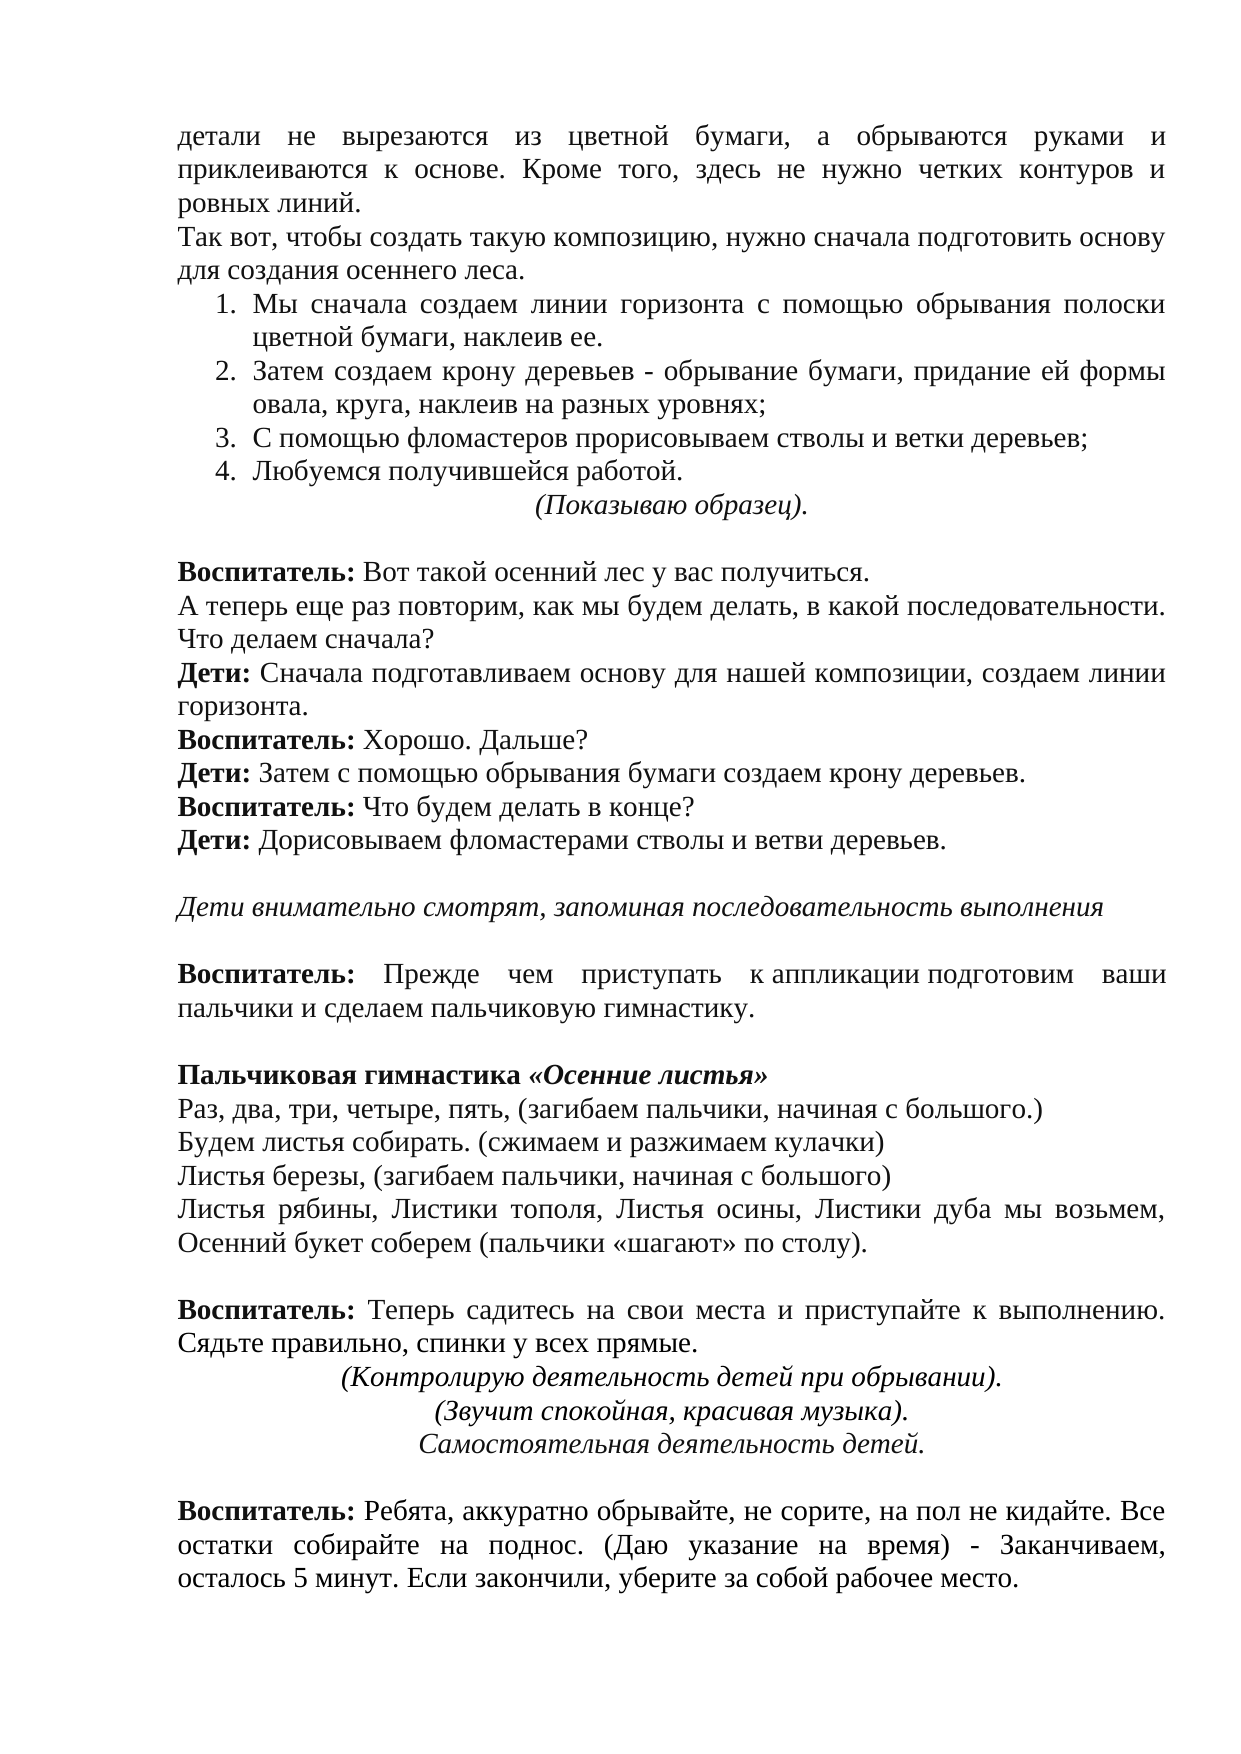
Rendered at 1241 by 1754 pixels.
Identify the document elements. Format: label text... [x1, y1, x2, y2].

text Будем листья собирать. (сжимаем и разжимаем кулачки) [177, 1124, 1167, 1158]
text Самостоятельная деятельность детей. [177, 1426, 1167, 1460]
text Воспитатель: Прежде чем приступать к аппликации подготовим ваши пальчики и сделаем пальчиковую гимнастику. [177, 957, 1167, 1024]
text Дети: Дорисовываем фломастерами стволы и ветви деревьев. [177, 822, 1167, 856]
text Дети: Сначала подготавливаем основу для нашей композиции, создаем линии горизонта. [177, 655, 1167, 722]
text Листья рябины, Листики тополя, Листья осины, Листики дуба мы возьмем, Осенний букет соберем (пальчики «шагают» по столу). [177, 1191, 1167, 1258]
list С помощью фломастеров прорисовываем стволы и ветки деревьев; [215, 420, 1167, 453]
list Мы сначала создаем линии горизонта с помощью обрывания полоски цветной бумаги, наклеив ее. [215, 286, 1167, 353]
text (Контролирую деятельность детей при обрывании). [177, 1359, 1167, 1393]
text Воспитатель: Теперь садитесь на свои места и приступайте к выполнению. Сядьте правильно, спинки у всех прямые. [177, 1292, 1167, 1359]
text Воспитатель: Хорошо. Дальше? [177, 722, 1167, 755]
list Затем создаем крону деревьев - обрывание бумаги, придание ей формы овала, круга, наклеив на разных уровнях; [215, 353, 1167, 420]
text Дети внимательно смотрят, запоминая последовательность выполнения [177, 889, 1167, 923]
text Воспитатель: Вот такой осенний лес у вас получиться. [177, 554, 1167, 588]
text Так вот, чтобы создать такую композицию, нужно сначала подготовить основу для создания осеннего леса. [177, 219, 1167, 286]
text (Звучит спокойная, красивая музыка). [177, 1393, 1167, 1426]
text А теперь еще раз повторим, как мы будем делать, в какой последовательности. Что делаем сначала? [177, 588, 1167, 655]
text (Показываю образец). [177, 487, 1167, 521]
text Раз, два, три, четыре, пять, (загибаем пальчики, начиная с большого.) [177, 1091, 1167, 1124]
list Любуемся получившейся работой. [215, 453, 1167, 487]
text Пальчиковая гимнастика «Осенние листья» [177, 1057, 1167, 1091]
text Дети: Затем с помощью обрывания бумаги создаем крону деревьев. [177, 755, 1167, 789]
text Воспитатель: Что будем делать в конце? [177, 789, 1167, 822]
text Воспитатель: Ребята, аккуратно обрывайте, не сорите, на пол не кидайте. Все остатки собирайте на поднос. (Даю указание на время) - Заканчиваем, осталось 5 минут. Если закончили, уберите за собой рабочее место. [177, 1493, 1167, 1594]
text Листья березы, (загибаем пальчики, начиная с большого) [177, 1158, 1167, 1191]
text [177, 118, 1167, 219]
